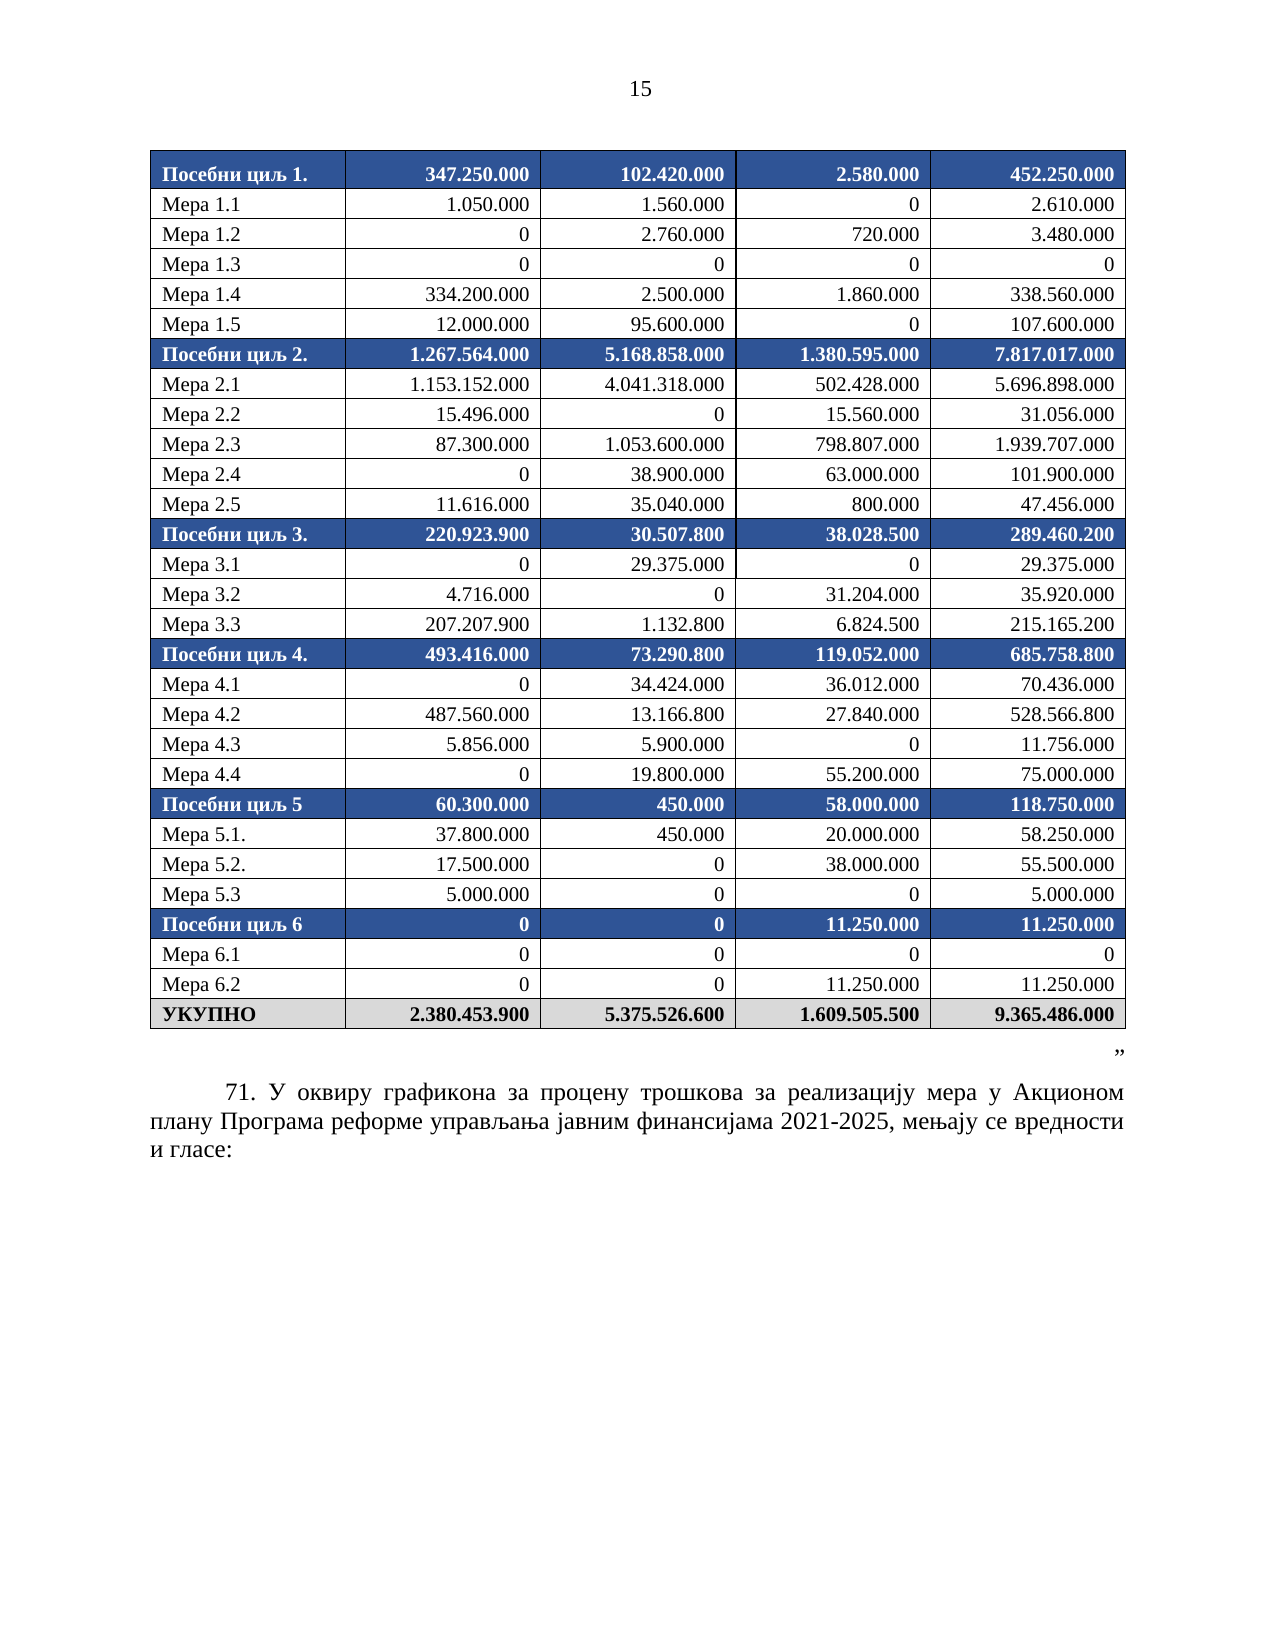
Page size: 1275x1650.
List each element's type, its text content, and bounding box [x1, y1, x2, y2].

table_cell 0 [541, 879, 735, 908]
table_cell 73.290.800 [541, 639, 735, 668]
table_cell 38.028.500 [737, 519, 930, 548]
table_cell 2.610.000 [931, 189, 1125, 218]
table_cell 0 [346, 669, 540, 698]
table_cell 58.250.000 [931, 819, 1125, 848]
table_cell 35.920.000 [931, 579, 1125, 608]
table_cell 5.168.858.000 [541, 339, 735, 368]
table_cell 2.580.000 [737, 151, 930, 188]
table_cell 75.000.000 [931, 759, 1125, 788]
table_cell 3.480.000 [931, 219, 1125, 248]
table_cell Мера 4.1 [151, 669, 345, 698]
table_cell 0 [346, 249, 540, 278]
table_cell 31.204.000 [736, 579, 930, 608]
table_cell 0 [346, 909, 540, 938]
table_cell 1.860.000 [737, 279, 930, 308]
table_cell 334.200.000 [346, 279, 540, 308]
table_cell Мера 6.2 [151, 969, 345, 998]
table_cell 0 [541, 579, 735, 608]
table_cell Мера 1.1 [151, 189, 345, 218]
table_cell 36.012.000 [736, 669, 930, 698]
table_cell УКУПНО [151, 999, 345, 1028]
table_cell 0 [541, 909, 735, 938]
table_cell 5.000.000 [346, 879, 540, 908]
table_cell 11.250.000 [931, 909, 1125, 938]
table_cell 1.153.152.000 [346, 369, 540, 398]
table_cell 4.041.318.000 [541, 369, 735, 398]
table_cell 4.716.000 [346, 579, 540, 608]
table_cell 487.560.000 [346, 699, 540, 728]
table_cell Посебни циљ 3. [151, 519, 345, 548]
table_cell 5.696.898.000 [931, 369, 1125, 398]
table_cell 0 [736, 939, 930, 968]
table_cell 1.609.505.500 [736, 999, 930, 1028]
table_cell 528.566.800 [931, 699, 1125, 728]
table_cell 2.500.000 [541, 279, 735, 308]
table_cell 95.600.000 [541, 309, 735, 338]
table_cell 5.375.526.600 [541, 999, 735, 1028]
table_cell 2.380.453.900 [346, 999, 540, 1028]
table_cell Мера 3.2 [151, 579, 345, 608]
table_cell 450.000 [541, 819, 735, 848]
table_cell 452.250.000 [931, 151, 1125, 188]
table_cell 0 [737, 249, 930, 278]
table_cell 87.300.000 [346, 429, 540, 458]
table_cell 0 [346, 219, 540, 248]
table_cell 31.056.000 [931, 399, 1125, 428]
table_cell 37.800.000 [346, 819, 540, 848]
table_cell 0 [541, 939, 735, 968]
text „ [150, 1029, 1125, 1058]
table_cell Мера 2.2 [151, 399, 345, 428]
table_cell 1.560.000 [541, 189, 735, 218]
table_cell Мера 1.3 [151, 249, 345, 278]
table_cell Мера 5.1. [151, 819, 345, 848]
table_cell 119.052.000 [736, 639, 930, 668]
table_cell 0 [737, 549, 930, 578]
table_cell 1.380.595.000 [737, 339, 930, 368]
table_cell 1.132.800 [541, 609, 735, 638]
table_cell 720.000 [737, 219, 930, 248]
table_cell 29.375.000 [541, 549, 735, 578]
table_cell Посебни циљ 6 [151, 909, 345, 938]
table_cell 11.250.000 [931, 969, 1125, 998]
table_cell 55.200.000 [736, 759, 930, 788]
table_cell 0 [346, 459, 540, 488]
table_cell 11.250.000 [736, 969, 930, 998]
table_cell 0 [346, 939, 540, 968]
table_cell 685.758.800 [931, 639, 1125, 668]
table_cell 1.050.000 [346, 189, 540, 218]
table_cell 11.756.000 [931, 729, 1125, 758]
table_cell Мера 2.1 [151, 369, 345, 398]
table_cell 7.817.017.000 [931, 339, 1125, 368]
table_cell 2.760.000 [541, 219, 735, 248]
table_cell Mера 3.1 [151, 549, 345, 578]
table_cell 450.000 [541, 789, 735, 818]
table_cell 5.000.000 [931, 879, 1125, 908]
table_cell 38.900.000 [541, 459, 735, 488]
table_cell 70.436.000 [931, 669, 1125, 698]
table_cell 215.165.200 [931, 609, 1125, 638]
table_cell 47.456.000 [931, 489, 1125, 518]
table_cell 493.416.000 [346, 639, 540, 668]
table_cell 20.000.000 [736, 819, 930, 848]
table_cell Посебни циљ 5 [151, 789, 345, 818]
table_cell 11.250.000 [736, 909, 930, 938]
table_cell 63.000.000 [737, 459, 930, 488]
table_cell 27.840.000 [736, 699, 930, 728]
table_cell 502.428.000 [737, 369, 930, 398]
table_cell 101.900.000 [931, 459, 1125, 488]
table_cell 12.000.000 [346, 309, 540, 338]
table_cell Посебни циљ 2. [151, 339, 345, 368]
table_cell Мера 4.2 [151, 699, 345, 728]
table_cell 15.560.000 [737, 399, 930, 428]
table_cell 0 [346, 759, 540, 788]
table_cell 0 [931, 249, 1125, 278]
table_cell 800.000 [737, 489, 930, 518]
table_cell 0 [931, 939, 1125, 968]
table_cell 0 [541, 249, 735, 278]
table_cell 220.923.900 [346, 519, 540, 548]
table_cell Мера 1.4 [151, 279, 345, 308]
table_cell 5.856.000 [346, 729, 540, 758]
table_cell 1.267.564.000 [346, 339, 540, 368]
table_cell 5.900.000 [541, 729, 735, 758]
table_cell 60.300.000 [346, 789, 540, 818]
table_cell 102.420.000 [541, 151, 735, 188]
table_cell 0 [737, 309, 930, 338]
table_cell 798.807.000 [737, 429, 930, 458]
table_cell 118.750.000 [931, 789, 1125, 818]
table_cell 13.166.800 [541, 699, 735, 728]
table_cell 11.616.000 [346, 489, 540, 518]
table_cell 19.800.000 [541, 759, 735, 788]
table_cell 34.424.000 [541, 669, 735, 698]
table_cell 0 [736, 729, 930, 758]
table_cell 207.207.900 [346, 609, 540, 638]
table_cell 29.375.000 [931, 549, 1125, 578]
table_cell 17.500.000 [346, 849, 540, 878]
table_cell Мера 2.4 [151, 459, 345, 488]
table_cell 35.040.000 [541, 489, 735, 518]
table_cell Мера 5.3 [151, 879, 345, 908]
table_cell 0 [346, 549, 540, 578]
table_cell Мера 5.2. [151, 849, 345, 878]
table_cell 1.939.707.000 [931, 429, 1125, 458]
table_cell 0 [541, 399, 735, 428]
table_cell 0 [541, 849, 735, 878]
table_cell Мера 4.4 [151, 759, 345, 788]
table_cell 347.250.000 [346, 151, 540, 188]
table_cell 9.365.486.000 [931, 999, 1125, 1028]
table_cell 6.824.500 [736, 609, 930, 638]
table_cell Посебни циљ 1. [151, 151, 345, 188]
table_cell 15.496.000 [346, 399, 540, 428]
table_cell Мера 2.3 [151, 429, 345, 458]
table_cell 107.600.000 [931, 309, 1125, 338]
table_cell 30.507.800 [541, 519, 735, 548]
table_cell 0 [736, 879, 930, 908]
table_cell 0 [541, 969, 735, 998]
table_cell Мера 3.3 [151, 609, 345, 638]
table_cell 38.000.000 [736, 849, 930, 878]
table_cell Мера 2.5 [151, 489, 345, 518]
table_cell 58.000.000 [736, 789, 930, 818]
table_cell 1.053.600.000 [541, 429, 735, 458]
table_cell 289.460.200 [931, 519, 1125, 548]
table_cell Мера 1.2 [151, 219, 345, 248]
text 71. У оквиру графикона за процену трошкова за реализацију мера у Акционом плану Програма реформе управљања јавним финансијама 2021-2025, мењају се вредности и гласе: [150, 1077, 1125, 1163]
table_cell 55.500.000 [931, 849, 1125, 878]
table_cell Мера 4.3 [151, 729, 345, 758]
table_cell 0 [346, 969, 540, 998]
table_cell Посебни циљ 4. [151, 639, 345, 668]
table_cell Мера 6.1 [151, 939, 345, 968]
table_cell Мера 1.5 [151, 309, 345, 338]
table_cell 338.560.000 [931, 279, 1125, 308]
table_cell 0 [737, 189, 930, 218]
